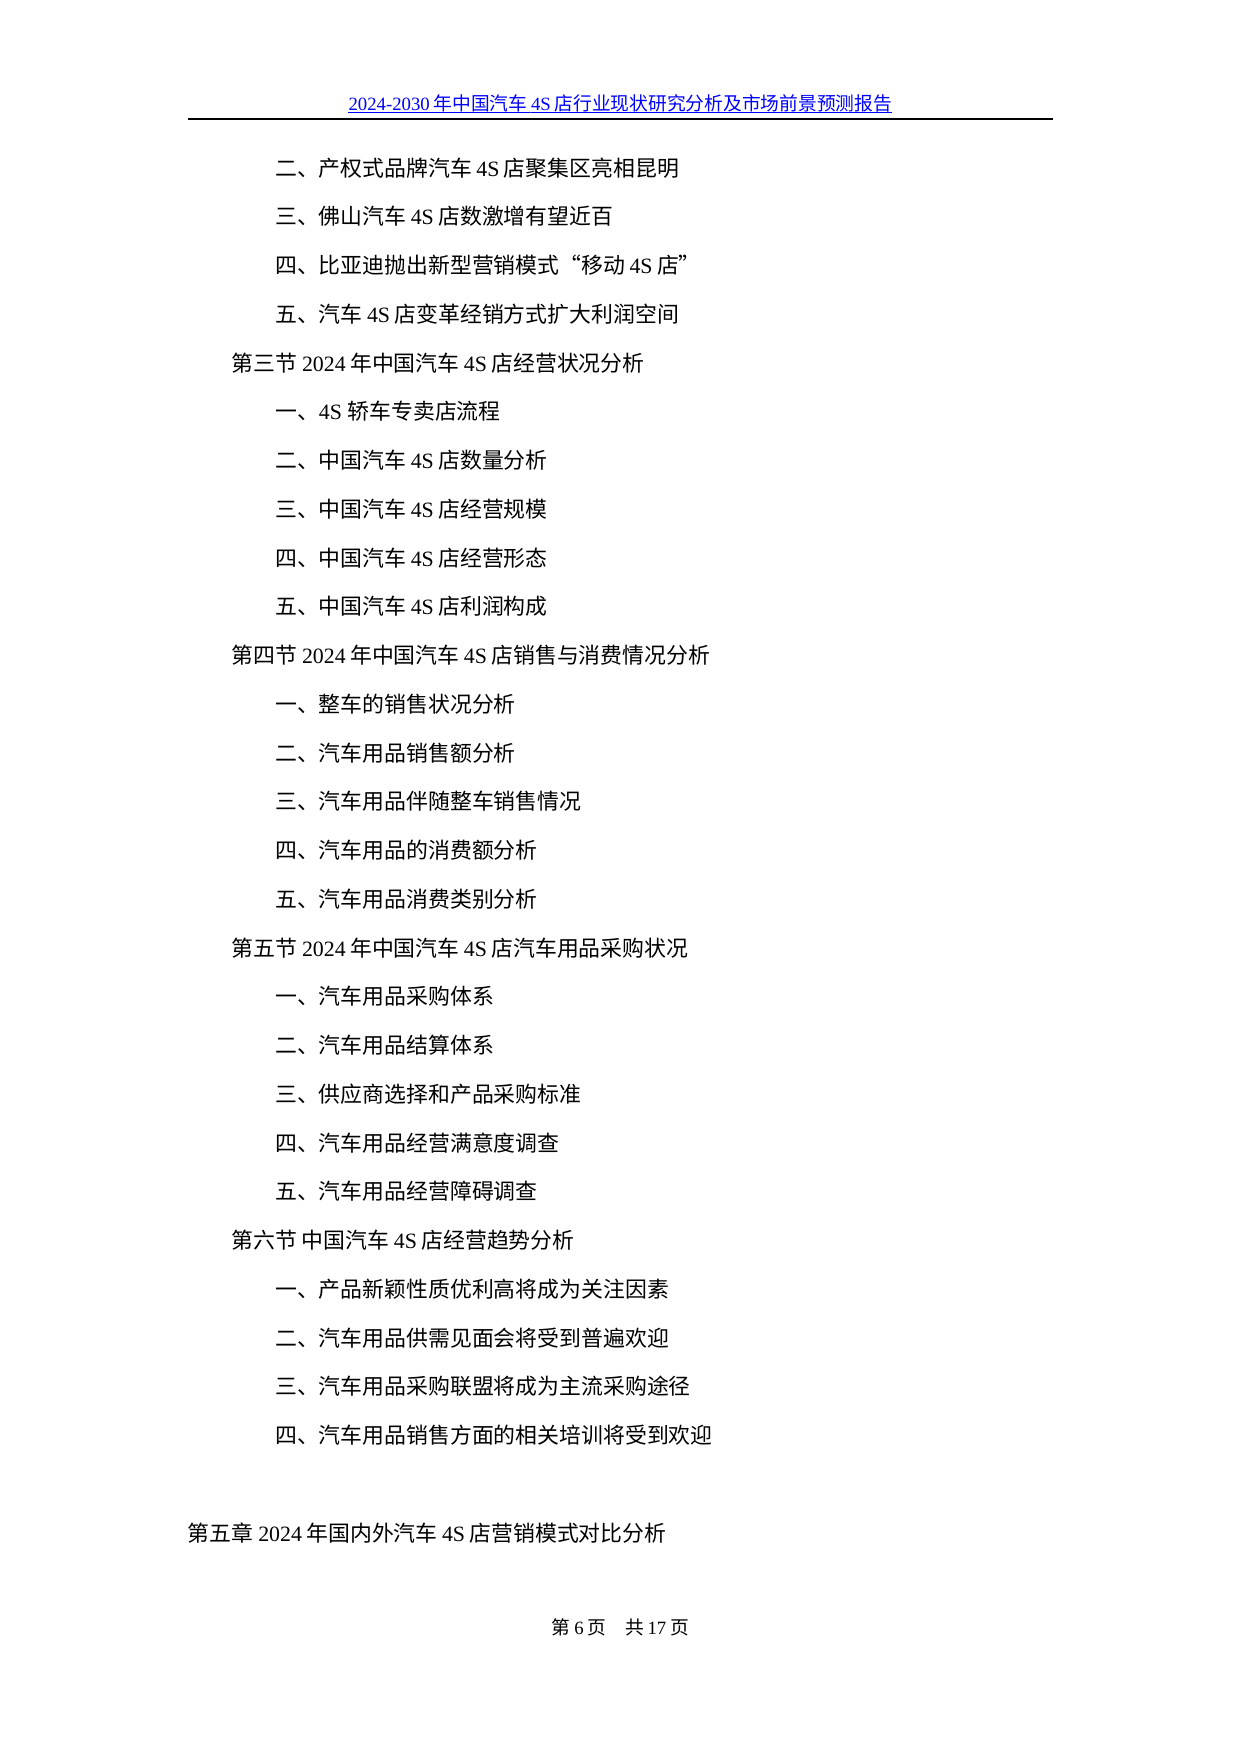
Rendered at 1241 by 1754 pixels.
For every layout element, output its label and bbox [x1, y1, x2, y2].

text [187, 150, 1053, 1548]
